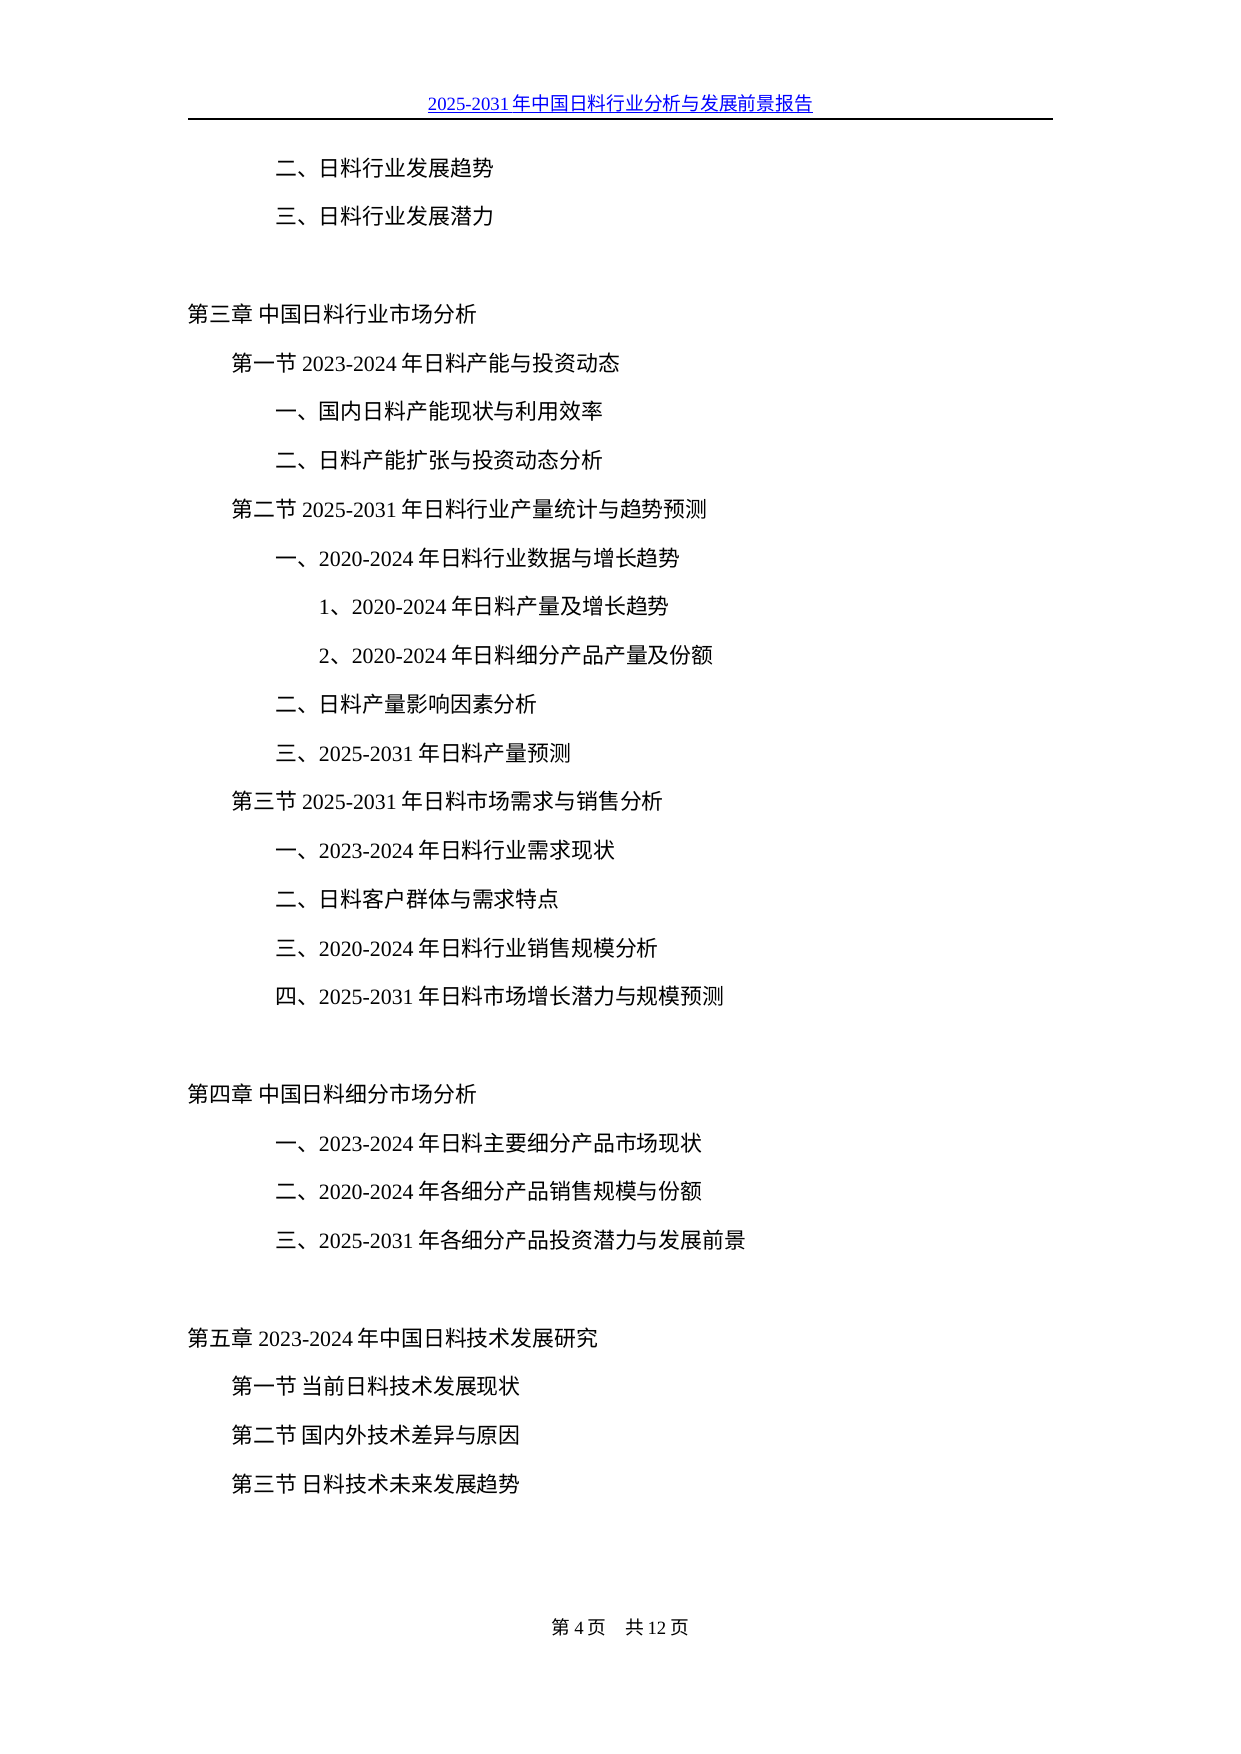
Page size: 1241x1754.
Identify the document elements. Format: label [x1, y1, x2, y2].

text [187, 150, 1053, 1499]
